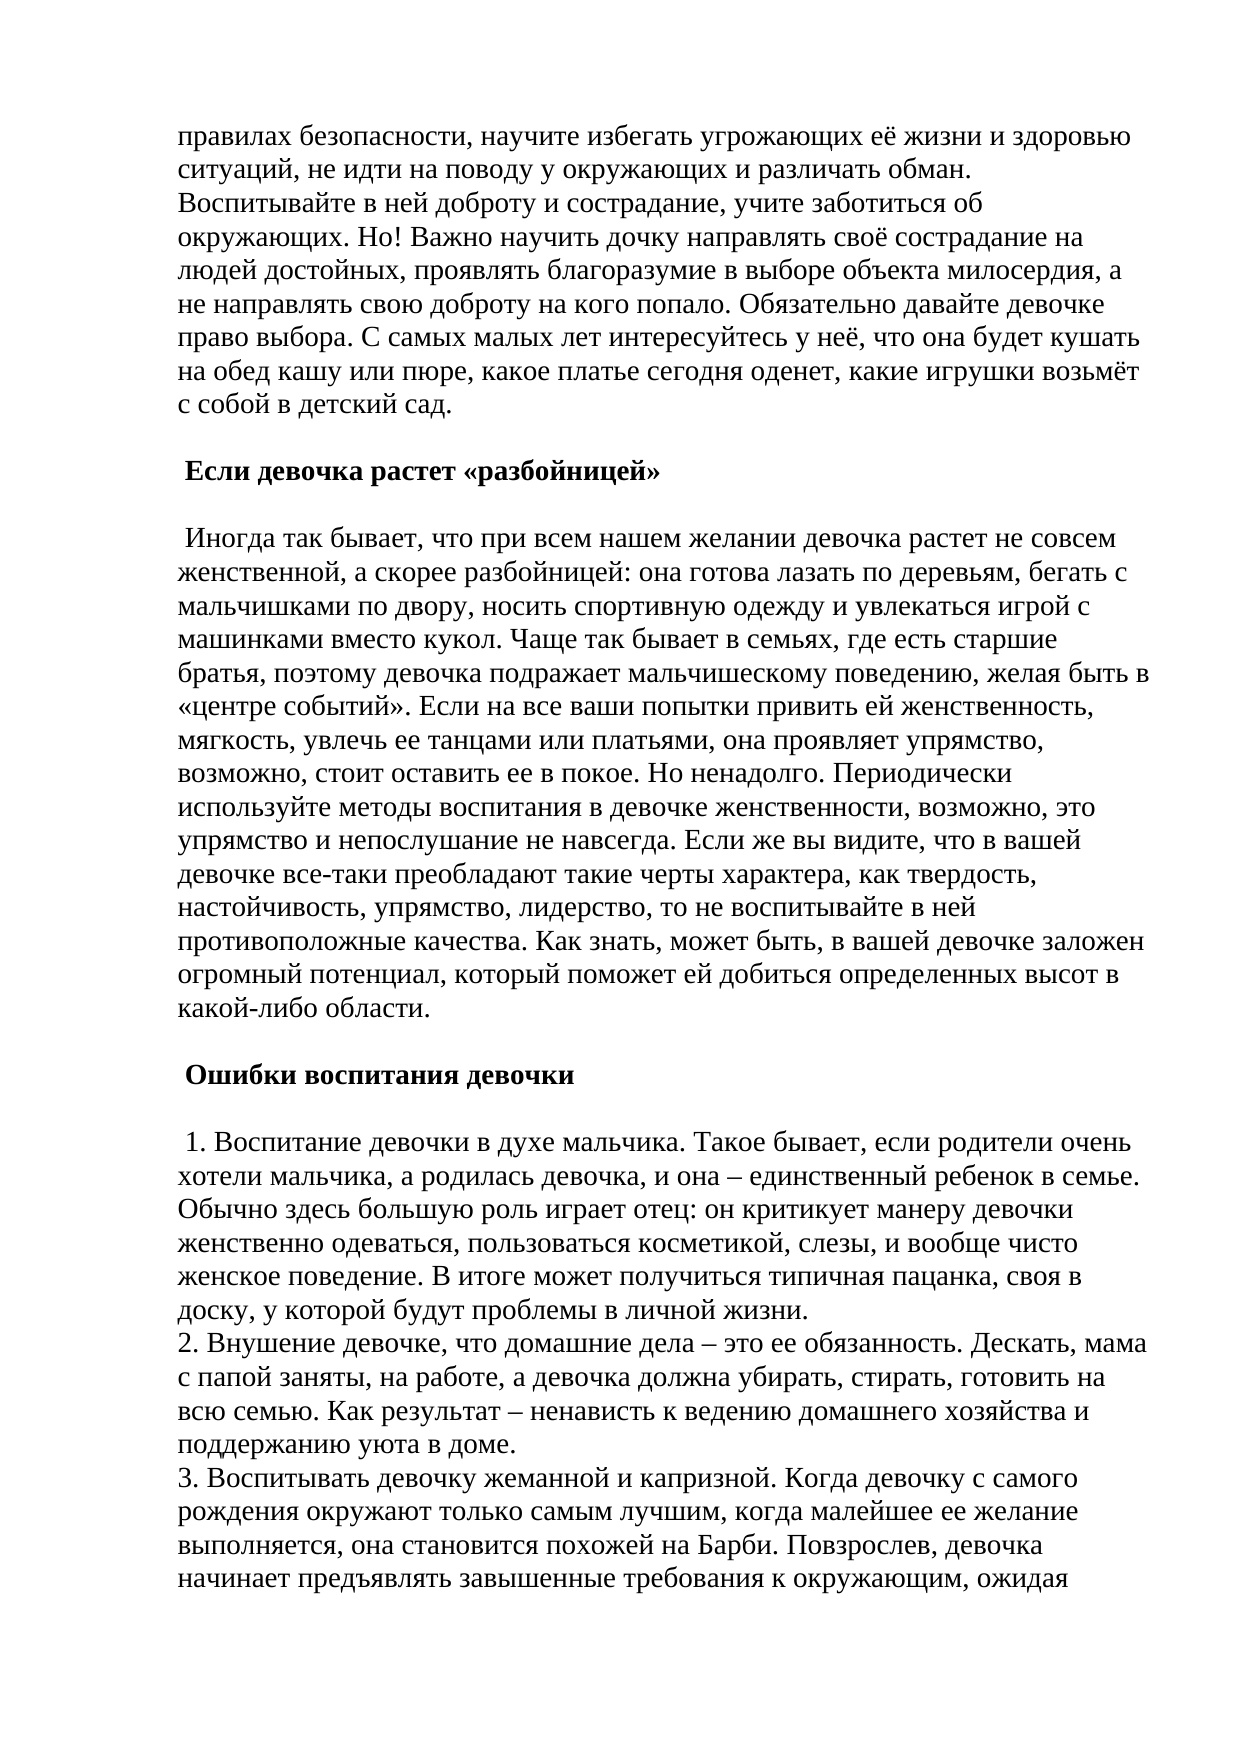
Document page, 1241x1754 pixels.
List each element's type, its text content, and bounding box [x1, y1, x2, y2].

text Ошибки воспитания девочки [177, 1057, 1152, 1091]
text Иногда так бывает, что при всем нашем желании девочка растет не совсем женственной, а скорее разбойницей: она готова лазать по деревьям, бегать с мальчишками по двору, носить спортивную одежду и увлекаться игрой с машинками вместо кукол. Чаще так бывает в семьях, где есть старшие братья, поэтому девочка подражает мальчишескому поведению, желая быть в «центре событий». Если на все ваши попытки привить ей женственность, мягкость, увлечь ее танцами или платьями, она проявляет упрямство, возможно, стоит оставить ее в покое. Но ненадолго. Периодически используйте методы воспитания в девочке женственности, возможно, это упрямство и непослушание не навсегда. Если же вы видите, что в вашей девочке все-таки преобладают такие черты характера, как твердость, настойчивость, упрямство, лидерство, то не воспитывайте в ней противоположные качества. Как знать, может быть, в вашей девочке заложен огромный потенциал, который поможет ей добиться определенных высот в какой-либо области. [177, 521, 1152, 1024]
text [177, 118, 1152, 420]
text 1. Воспитание девочки в духе мальчика. Такое бывает, если родители очень хотели мальчика, а родилась девочка, и она – единственный ребенок в семье. Обычно здесь большую роль играет отец: он критикует манеру девочки женственно одеваться, пользоваться косметикой, слезы, и вообще чисто женское поведение. В итоге может получиться типичная пацанка, своя в доску, у которой будут проблемы в личной жизни. [177, 1124, 1152, 1326]
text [177, 1460, 1152, 1594]
text Если девочка растет «разбойницей» [177, 453, 1152, 487]
text 2. Внушение девочке, что домашние дела – это ее обязанность. Дескать, мама с папой заняты, на работе, а девочка должна убирать, стирать, готовить на всю семью. Как результат – ненависть к ведению домашнего хозяйства и поддержанию уюта в доме. [177, 1326, 1152, 1460]
